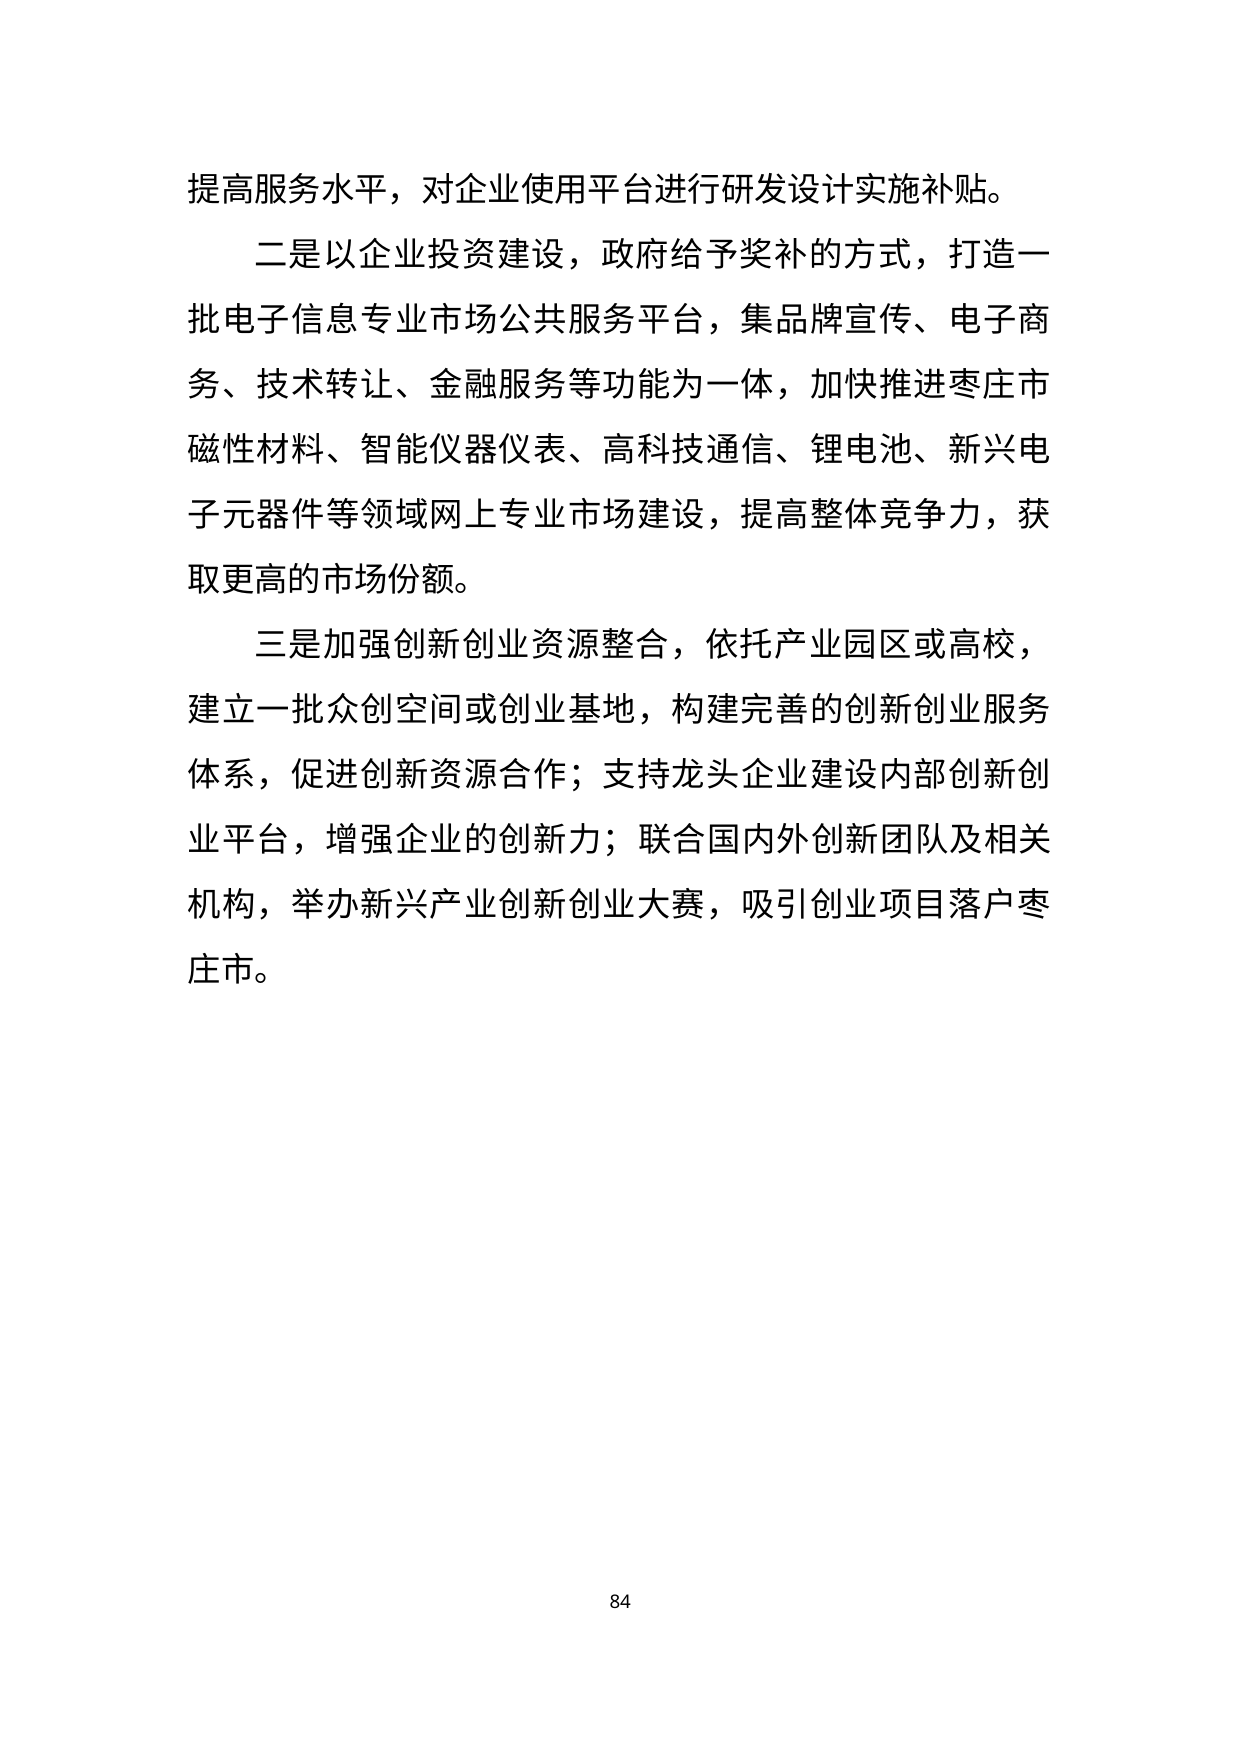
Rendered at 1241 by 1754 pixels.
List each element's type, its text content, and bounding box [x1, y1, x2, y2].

text 三是加强创新创业资源整合，依托产业园区或高校，建立一批众创空间或创业基地，构建完善的创新创业服务体系，促进创新资源合作；支持龙头企业建设内部创新创业平台，增强企业的创新力；联合国内外创新团队及相关机构，举办新兴产业创新创业大赛，吸引创业项目落户枣庄市。 [187, 609, 1053, 999]
text 二是以企业投资建设，政府给予奖补的方式，打造一批电子信息专业市场公共服务平台，集品牌宣传、电子商务、技术转让、金融服务等功能为一体，加快推进枣庄市磁性材料、智能仪器仪表、高科技通信、锂电池、新兴电子元器件等领域网上专业市场建设，提高整体竞争力，获取更高的市场份额。 [187, 219, 1053, 609]
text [187, 154, 1053, 219]
